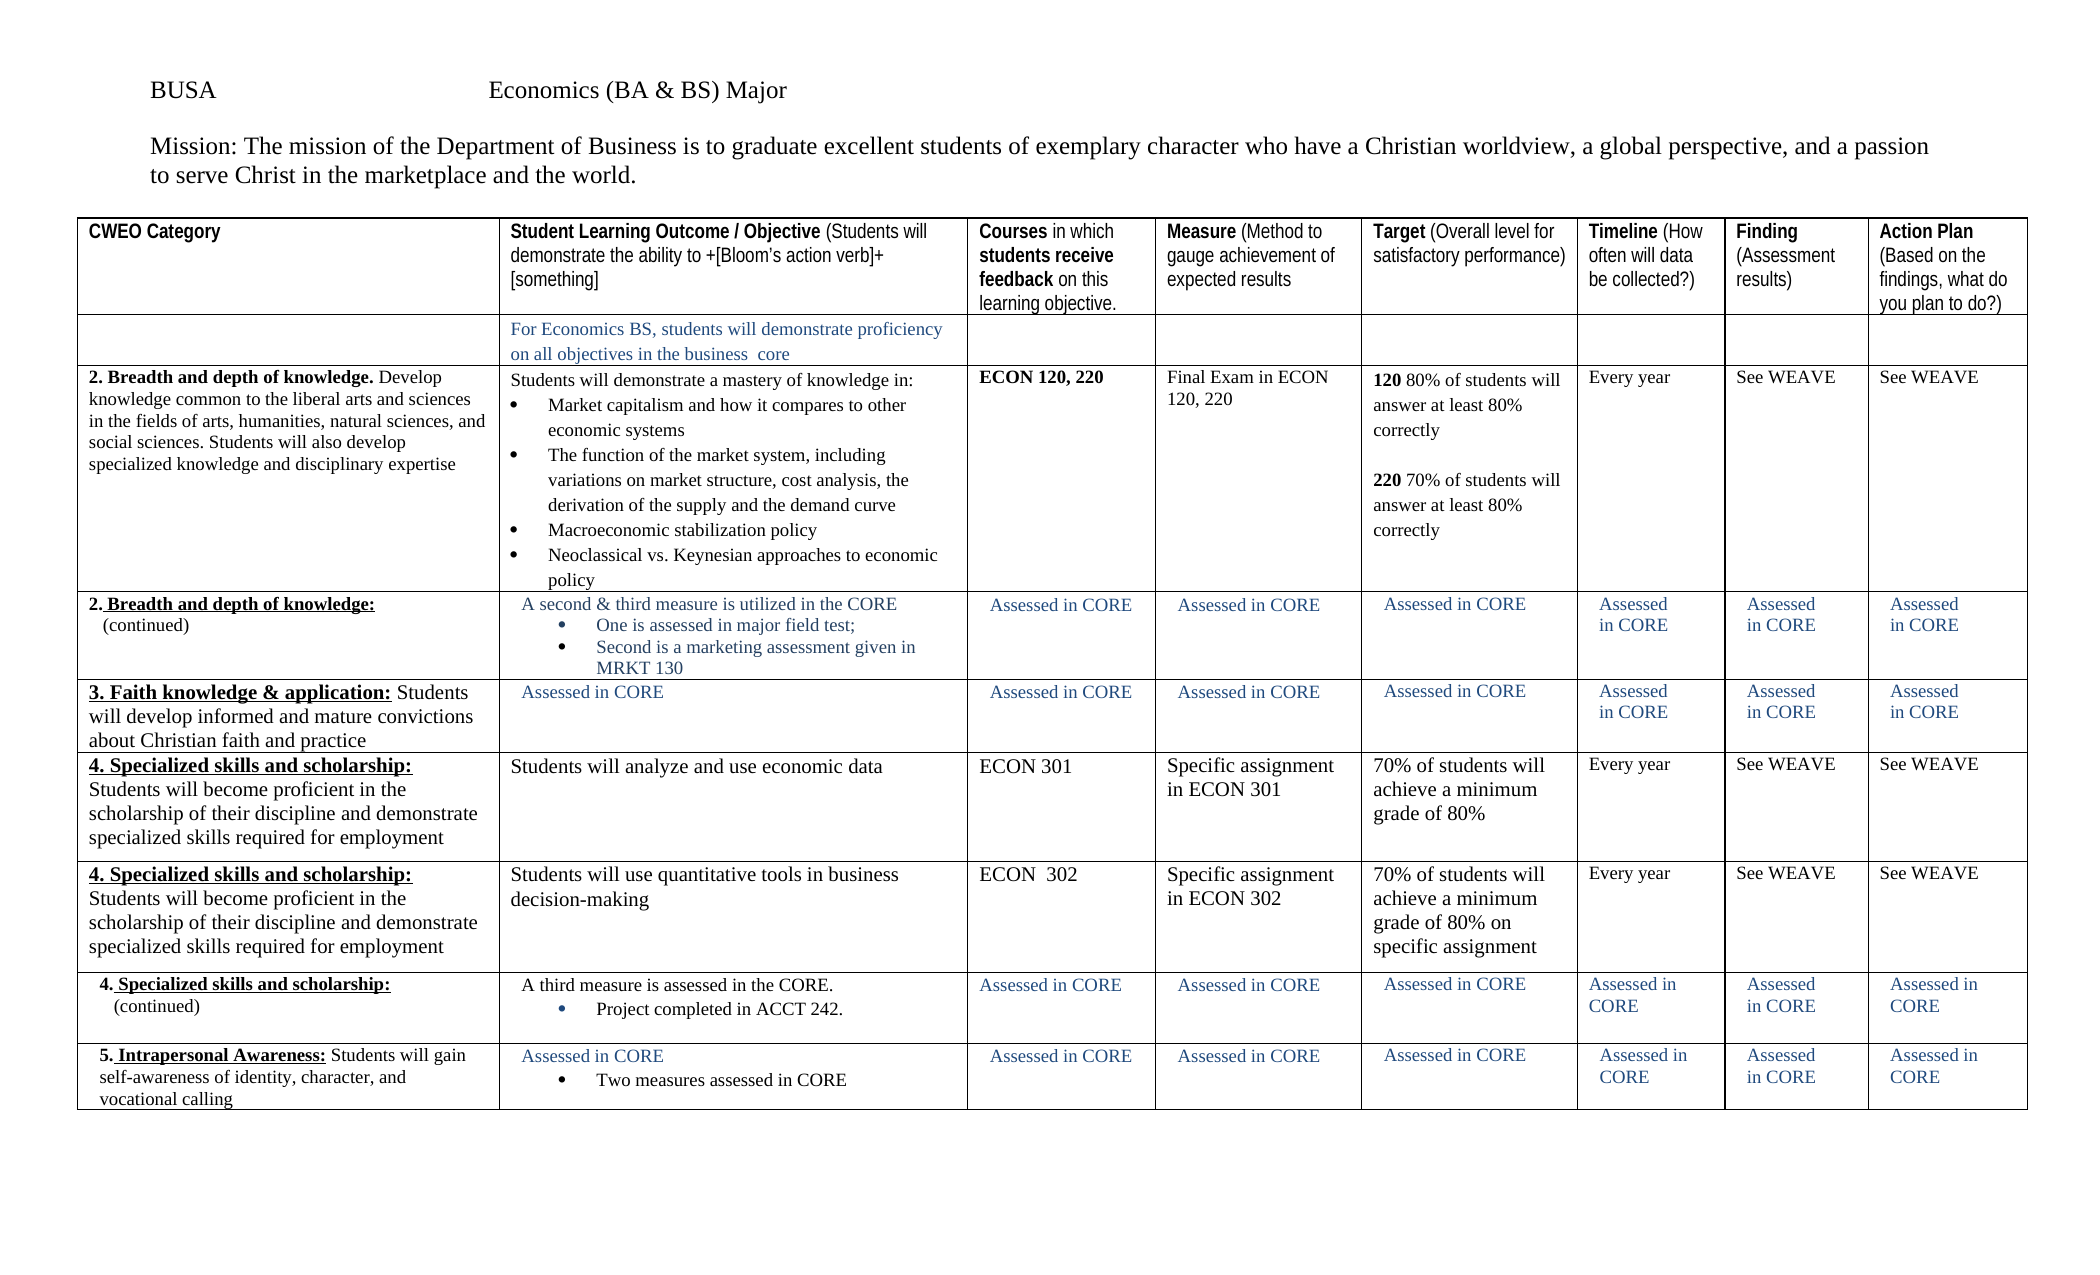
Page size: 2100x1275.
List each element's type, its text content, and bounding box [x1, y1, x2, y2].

table_header CWEO Category [78, 219, 499, 314]
table_cell Assessed in CORE [1156, 592, 1361, 679]
table_cell Assessed in CORE [1726, 592, 1868, 679]
table_cell Specific assignment in ECON 301 [1156, 753, 1361, 861]
table_cell Assessed in CORE [1869, 1044, 2027, 1109]
table_cell Assessed in CORE [1726, 973, 1868, 1043]
table_cell Assessed in CORE [1578, 592, 1724, 679]
table_cell See WEAVE [1726, 366, 1868, 591]
table_cell ECON 301 [968, 753, 1155, 861]
table_cell [1362, 315, 1577, 365]
table_cell Assessed in CORE [1362, 680, 1577, 752]
table_cell Assessed in CORE [1362, 973, 1577, 1043]
table_cell Assessed in CORE [500, 680, 967, 752]
table_cell 70% of students will achieve a minimum grade of 80% on specific assignment [1362, 862, 1577, 972]
table_header Action Plan (Based on the findings, what do you plan to do?) [1869, 219, 2027, 314]
table_cell ECON 302 [968, 862, 1155, 972]
table_cell Assessed in CORE [1156, 1044, 1361, 1109]
table_cell Assessed in CORE [968, 1044, 1155, 1109]
table_cell Every year [1578, 753, 1724, 861]
table_cell See WEAVE [1869, 366, 2027, 591]
table_cell Students will analyze and use economic data [500, 753, 967, 861]
table_cell [1869, 315, 2027, 365]
table_cell Assessed in CORE [968, 680, 1155, 752]
table_cell 120 80% of students will answer at least 80% correctly 220 70% of students will answer at least 80% correctly [1362, 366, 1577, 591]
table_cell For Economics BS, students will demonstrate proficiency on all objectives in the business core [500, 315, 967, 365]
table_cell [1156, 315, 1361, 365]
table_cell Assessed in CORE [1869, 592, 2027, 679]
table_cell Assessed in CORE Two measures assessed in CORE [500, 1044, 967, 1109]
table_cell See WEAVE [1726, 862, 1868, 972]
table_cell Assessed in CORE [1726, 1044, 1868, 1109]
table_header Measure (Method to gauge achievement of expected results [1156, 219, 1361, 314]
table_cell [968, 315, 1155, 365]
table_cell 4. Specialized skills and scholarship: Students will become proficient in the scholarship of their discipline and demonstrate specialized skills required for employment [78, 753, 499, 861]
table_cell See WEAVE [1726, 753, 1868, 861]
table_cell [1726, 315, 1868, 365]
table_cell See WEAVE [1869, 753, 2027, 861]
table_cell A second & third measure is utilized in the CORE One is assessed in major field test; Second is a marketing assessment given in MRKT 130 [500, 592, 967, 679]
table_cell A third measure is assessed in the CORE. Project completed in ACCT 242. [500, 973, 967, 1043]
table_cell Specific assignment in ECON 302 [1156, 862, 1361, 972]
table_cell ECON 120, 220 [968, 366, 1155, 591]
table_header Finding (Assessment results) [1726, 219, 1868, 314]
table_cell 4. Specialized skills and scholarship: Students will become proficient in the scholarship of their discipline and demonstrate specialized skills required for employment [78, 862, 499, 972]
table_cell 4. Specialized skills and scholarship: (continued) [78, 973, 499, 1043]
table_cell 70% of students will achieve a minimum grade of 80% [1362, 753, 1577, 861]
table_cell 5. Intrapersonal Awareness: Students will gain self-awareness of identity, character, and vocational calling [78, 1044, 499, 1109]
table_cell See WEAVE [1869, 862, 2027, 972]
table_header Courses in which students receive feedback on this learning objective. [968, 219, 1155, 314]
table_cell Assessed in CORE [1869, 973, 2027, 1043]
table_header Timeline (How often will data be collected?) [1578, 219, 1724, 314]
table_header Student Learning Outcome / Objective (Students will demonstrate the ability to +[Bloom’s action verb]+ [something] [500, 219, 967, 314]
table_cell Assessed in CORE [1578, 973, 1724, 1043]
text Mission: The mission of the Department of Business is to graduate excellent students of exemplary character who have a Christian worldview, a global perspective, and a passion to serve Christ in the marketplace and the world. [150, 131, 1950, 189]
table_cell Assessed in CORE [1578, 1044, 1724, 1109]
table_cell Assessed in CORE [1362, 592, 1577, 679]
table_cell Assessed in CORE [1156, 680, 1361, 752]
table_cell 2. Breadth and depth of knowledge: (continued) [78, 592, 499, 679]
table_cell 3. Faith knowledge & application: Students will develop informed and mature convictions about Christian faith and practice [78, 680, 499, 752]
table_cell Final Exam in ECON 120, 220 [1156, 366, 1361, 591]
table_cell Every year [1578, 366, 1724, 591]
table_cell Assessed in CORE [968, 973, 1155, 1043]
table_cell Students will demonstrate a mastery of knowledge in: Market capitalism and how it compares to other economic systems The function of the market system, including variations on market structure, cost analysis, the derivation of the supply and the demand curve Macroeconomic stabilization policy Neoclassical vs. Keynesian approaches to economic policy [500, 366, 967, 591]
table_cell [78, 315, 499, 365]
table_cell Assessed in CORE [1726, 680, 1868, 752]
table_cell Assessed in CORE [968, 592, 1155, 679]
table_header Target (Overall level for satisfactory performance) [1362, 219, 1577, 314]
table_cell Every year [1578, 862, 1724, 972]
table_cell [1578, 315, 1724, 365]
table_cell Assessed in CORE [1362, 1044, 1577, 1109]
table_cell Assessed in CORE [1869, 680, 2027, 752]
table_cell Students will use quantitative tools in business decision-making [500, 862, 967, 972]
table_cell Assessed in CORE [1578, 680, 1724, 752]
table_cell Assessed in CORE [1156, 973, 1361, 1043]
table_cell 2. Breadth and depth of knowledge. Develop knowledge common to the liberal arts and sciences in the fields of arts, humanities, natural sciences, and social sciences. Students will also develop specialized knowledge and disciplinary expertise [78, 366, 499, 591]
